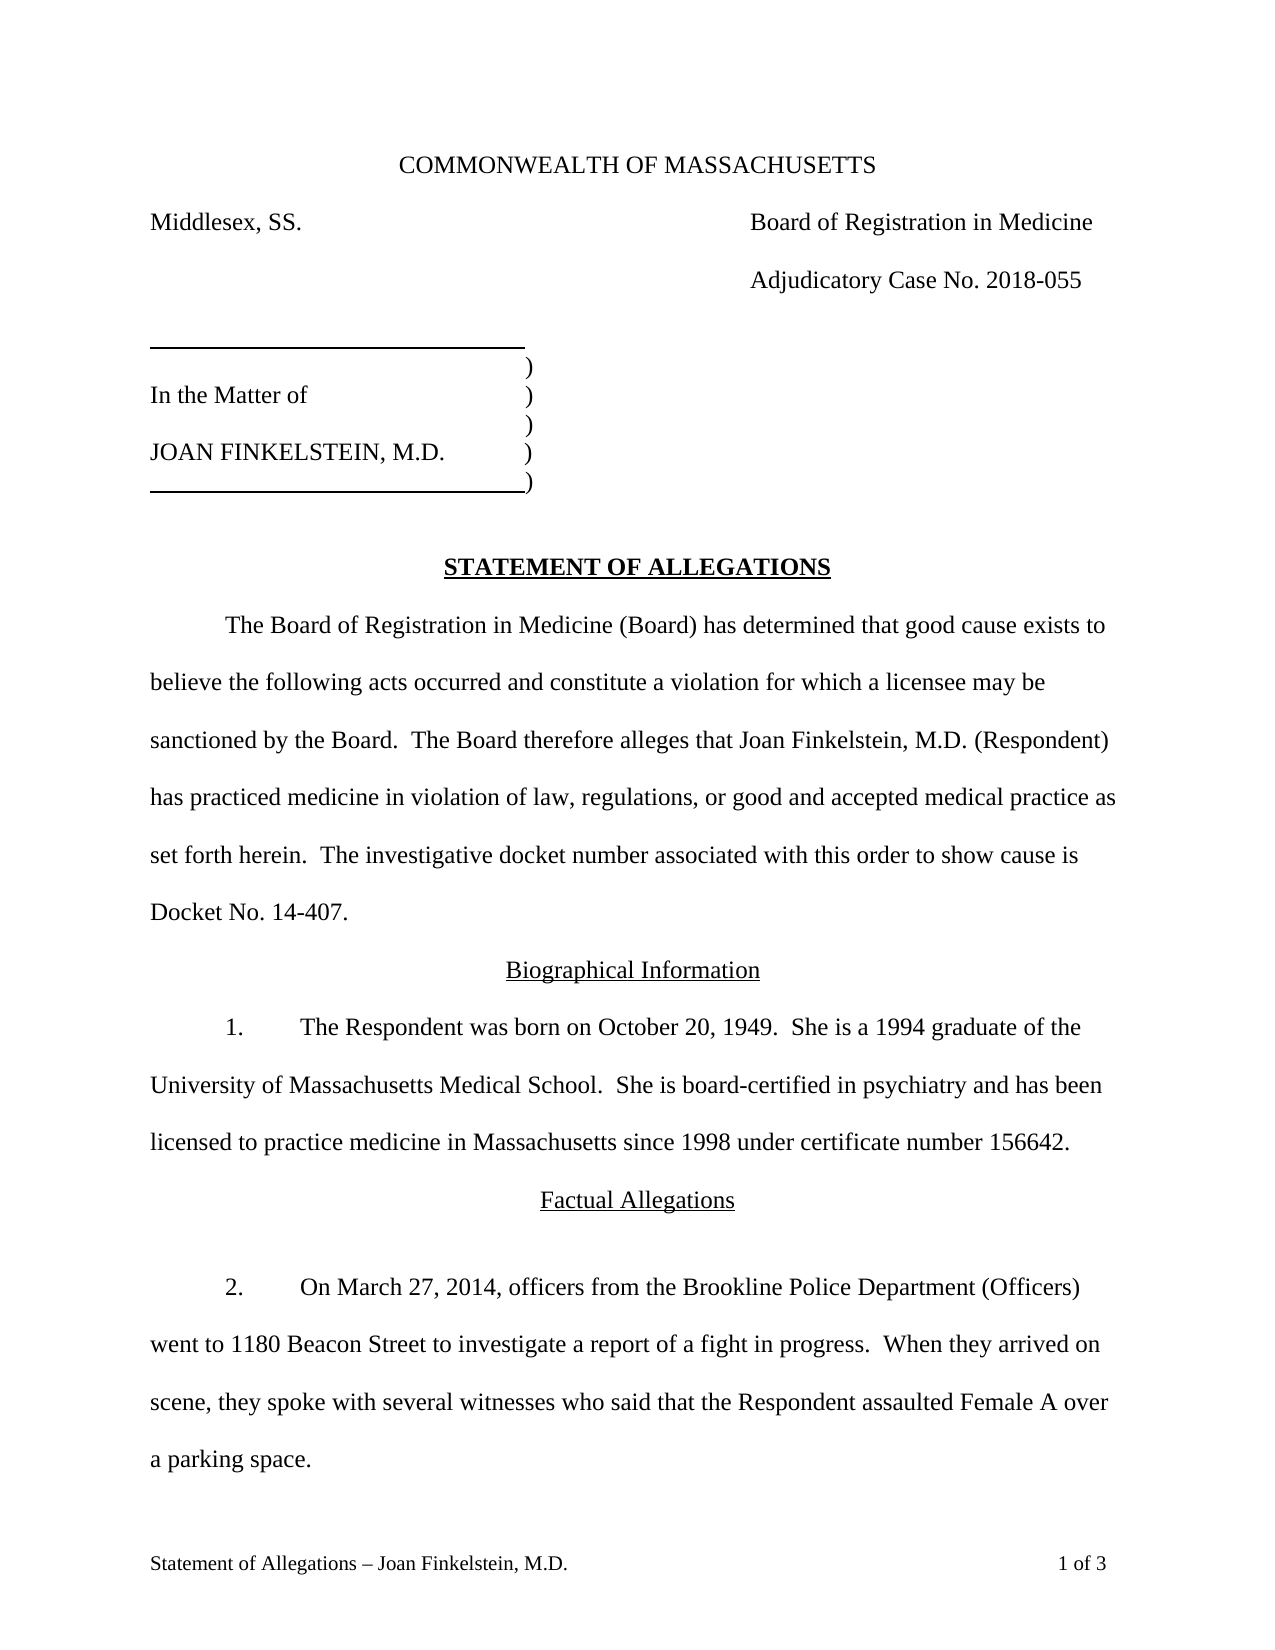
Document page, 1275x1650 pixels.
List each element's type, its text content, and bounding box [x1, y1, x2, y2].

text The Board of Registration in Medicine (Board) has determined that good cause exists to believe the following acts occurred and constitute a violation for which a licensee may be sanctioned by the Board. The Board therefore alleges that Joan Finkelstein, M.D. (Respondent) has practiced medicine in violation of law, regulations, or good and accepted medical practice as set forth herein. The investigative docket number associated with this order to show cause is Docket No. 14-407. [150, 610, 1125, 926]
text Middlesex, SS. Board of Registration in Medicine [150, 207, 1125, 236]
list The Respondent was born on October 20, 1949. She is a 1994 graduate of the University of Massachusetts Medical School. She is board-certified in psychiatry and has been licensed to practice medicine in Massachusetts since 1998 under certificate number 156642. [150, 1012, 1125, 1156]
text In the Matter of ) [150, 380, 1125, 409]
text ) [150, 409, 1125, 437]
list On March 27, 2014, officers from the Brookline Police Department (Officers) went to 1180 Beacon Street to investigate a report of a fight in progress. When they arrived on scene, they spoke with several witnesses who said that the Respondent assaulted Female A over a parking space. [150, 1272, 1125, 1473]
text Adjudicatory Case No. 2018-055 [150, 265, 1125, 294]
text COMMONWEALTH OF [150, 150, 1125, 179]
text Factual Allegations [150, 1185, 1125, 1214]
text ) [150, 351, 1125, 380]
text JOAN FINKELSTEIN, M.D. ) [150, 437, 1125, 466]
text ) [150, 466, 1125, 495]
text STATEMENT OF ALLEGATIONS [150, 552, 1125, 581]
subtitle Biographical Information [150, 955, 1116, 984]
